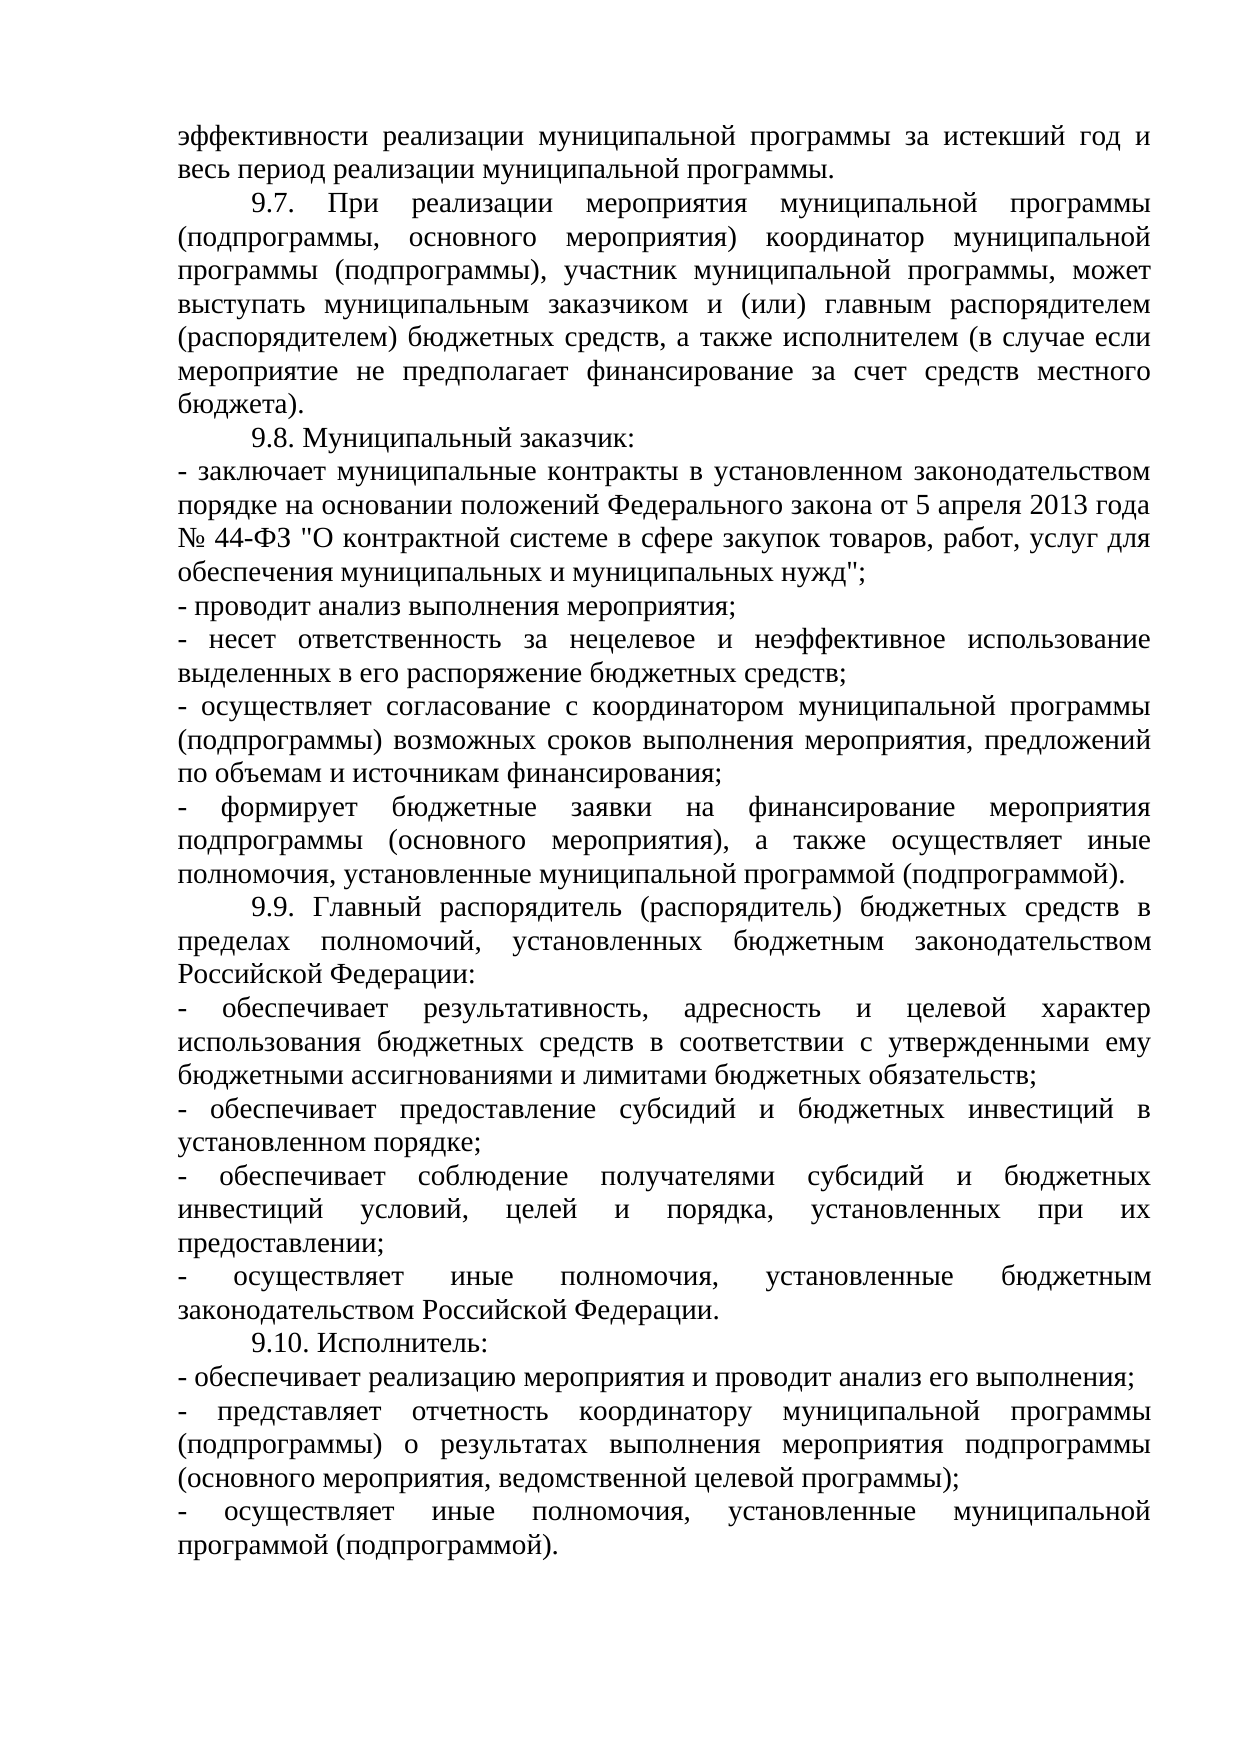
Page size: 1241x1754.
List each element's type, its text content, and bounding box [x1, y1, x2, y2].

text 9.7. При реализации мероприятия муниципальной программы (подпрограммы, основного мероприятия) координатор муниципальной программы (подпрограммы), участник муниципальной программы, может выступать муниципальным заказчиком и (или) главным распорядителем (распорядителем) бюджетных средств, а также исполнителем (в случае если мероприятие не предполагает финансирование за счет средств местного бюджета). [177, 185, 1152, 420]
text - представляет отчетность координатору муниципальной программы (подпрограммы) о результатах выполнения мероприятия подпрограммы (основного мероприятия, ведомственной целевой программы); [177, 1393, 1152, 1493]
text - несет ответственность за нецелевое и неэффективное использование выделенных в его распоряжение бюджетных средств; [177, 621, 1152, 688]
text - заключает муниципальные контракты в установленном законодательством порядке на основании положений Федерального закона от 5 апреля 2013 года № 44-ФЗ "О контрактной системе в сфере закупок товаров, работ, услуг для обеспечения муниципальных и муниципальных нужд"; [177, 453, 1152, 588]
text 9.10. Исполнитель: [177, 1326, 1152, 1359]
text - проводит анализ выполнения мероприятия; [177, 588, 1152, 621]
text - осуществляет иные полномочия, установленные бюджетным законодательством Российской Федерации. [177, 1258, 1152, 1326]
text - формирует бюджетные заявки на финансирование мероприятия подпрограммы (основного мероприятия), а также осуществляет иные полномочия, установленные муниципальной программой (подпрограммой). [177, 789, 1152, 889]
text - обеспечивает соблюдение получателями субсидий и бюджетных инвестиций условий, целей и порядка, установленных при их предоставлении; [177, 1158, 1152, 1258]
text - обеспечивает предоставление субсидий и бюджетных инвестиций в установленном порядке; [177, 1091, 1152, 1158]
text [177, 118, 1152, 185]
text - обеспечивает результативность, адресность и целевой характер использования бюджетных средств в соответствии с утвержденными ему бюджетными ассигнованиями и лимитами бюджетных обязательств; [177, 990, 1152, 1091]
text - осуществляет согласование с координатором муниципальной программы (подпрограммы) возможных сроков выполнения мероприятия, предложений по объемам и источникам финансирования; [177, 688, 1152, 789]
text - осуществляет иные полномочия, установленные муниципальной программой (подпрограммой). [177, 1493, 1152, 1560]
text - обеспечивает реализацию мероприятия и проводит анализ его выполнения; [177, 1359, 1152, 1393]
text 9.8. Муниципальный заказчик: [177, 420, 1152, 453]
text 9.9. Главный распорядитель (распорядитель) бюджетных средств в пределах полномочий, установленных бюджетным законодательством Российской Федерации: [177, 889, 1152, 990]
